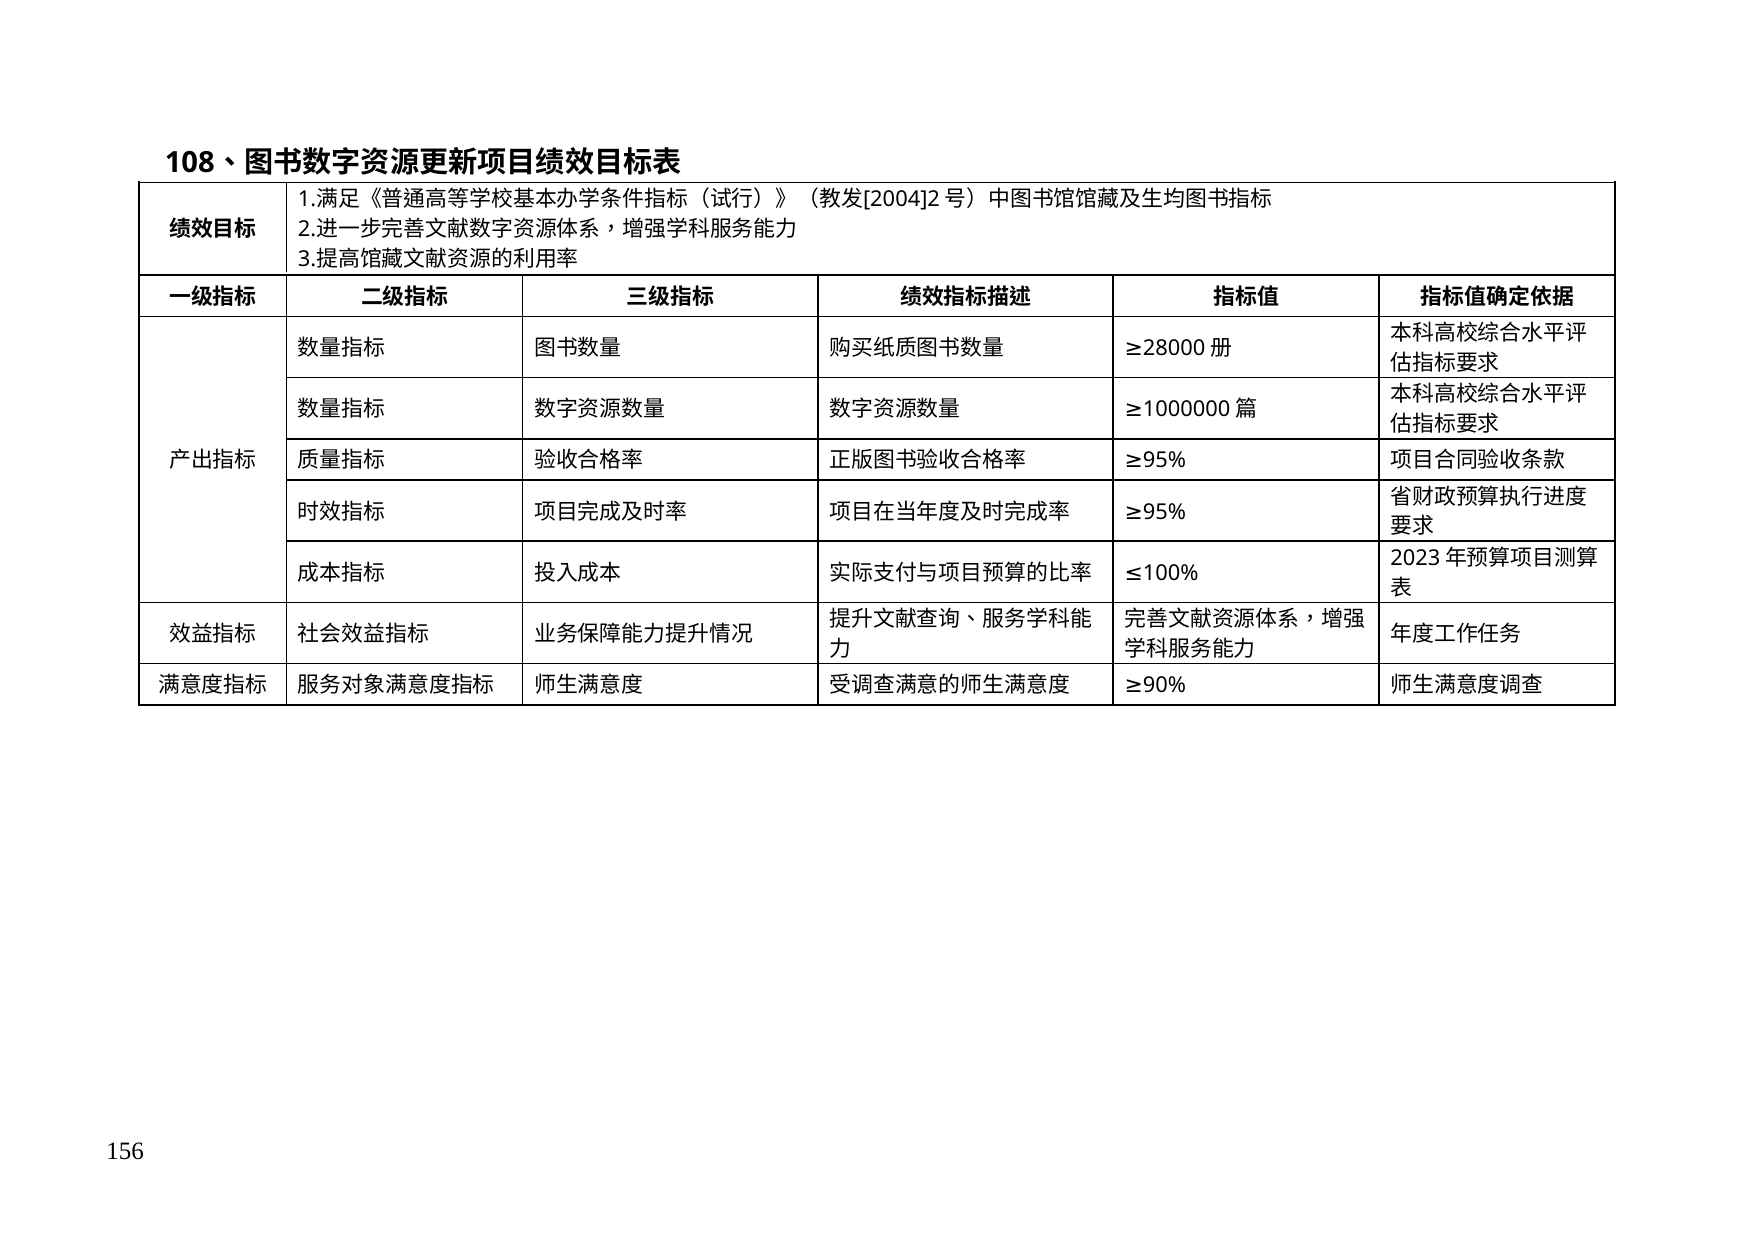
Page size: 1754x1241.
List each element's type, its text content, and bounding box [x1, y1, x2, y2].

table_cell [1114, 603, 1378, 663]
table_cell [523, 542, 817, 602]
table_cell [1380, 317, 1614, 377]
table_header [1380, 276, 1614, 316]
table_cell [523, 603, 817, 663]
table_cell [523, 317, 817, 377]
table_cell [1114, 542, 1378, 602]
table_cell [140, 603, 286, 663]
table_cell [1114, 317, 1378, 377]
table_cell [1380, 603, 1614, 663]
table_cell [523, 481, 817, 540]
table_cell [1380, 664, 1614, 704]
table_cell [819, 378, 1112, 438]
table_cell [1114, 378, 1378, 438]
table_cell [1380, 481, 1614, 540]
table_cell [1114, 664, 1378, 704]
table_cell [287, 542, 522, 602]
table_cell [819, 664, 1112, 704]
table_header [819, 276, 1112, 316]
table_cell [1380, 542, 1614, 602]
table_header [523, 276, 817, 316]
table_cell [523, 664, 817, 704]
text 108、图书数字资源更新项目绩效目标表 [106, 142, 1648, 181]
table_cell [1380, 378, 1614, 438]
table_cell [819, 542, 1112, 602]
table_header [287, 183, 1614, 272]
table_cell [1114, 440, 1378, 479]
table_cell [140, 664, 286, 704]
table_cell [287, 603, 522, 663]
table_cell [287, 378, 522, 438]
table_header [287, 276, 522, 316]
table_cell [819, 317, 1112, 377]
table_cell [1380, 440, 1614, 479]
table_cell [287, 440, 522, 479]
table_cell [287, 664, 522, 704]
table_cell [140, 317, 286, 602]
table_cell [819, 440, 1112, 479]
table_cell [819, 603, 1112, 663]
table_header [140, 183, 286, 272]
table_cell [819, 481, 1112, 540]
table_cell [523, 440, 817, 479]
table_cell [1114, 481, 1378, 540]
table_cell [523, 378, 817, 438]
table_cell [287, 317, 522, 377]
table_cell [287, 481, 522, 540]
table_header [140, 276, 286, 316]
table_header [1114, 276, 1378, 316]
